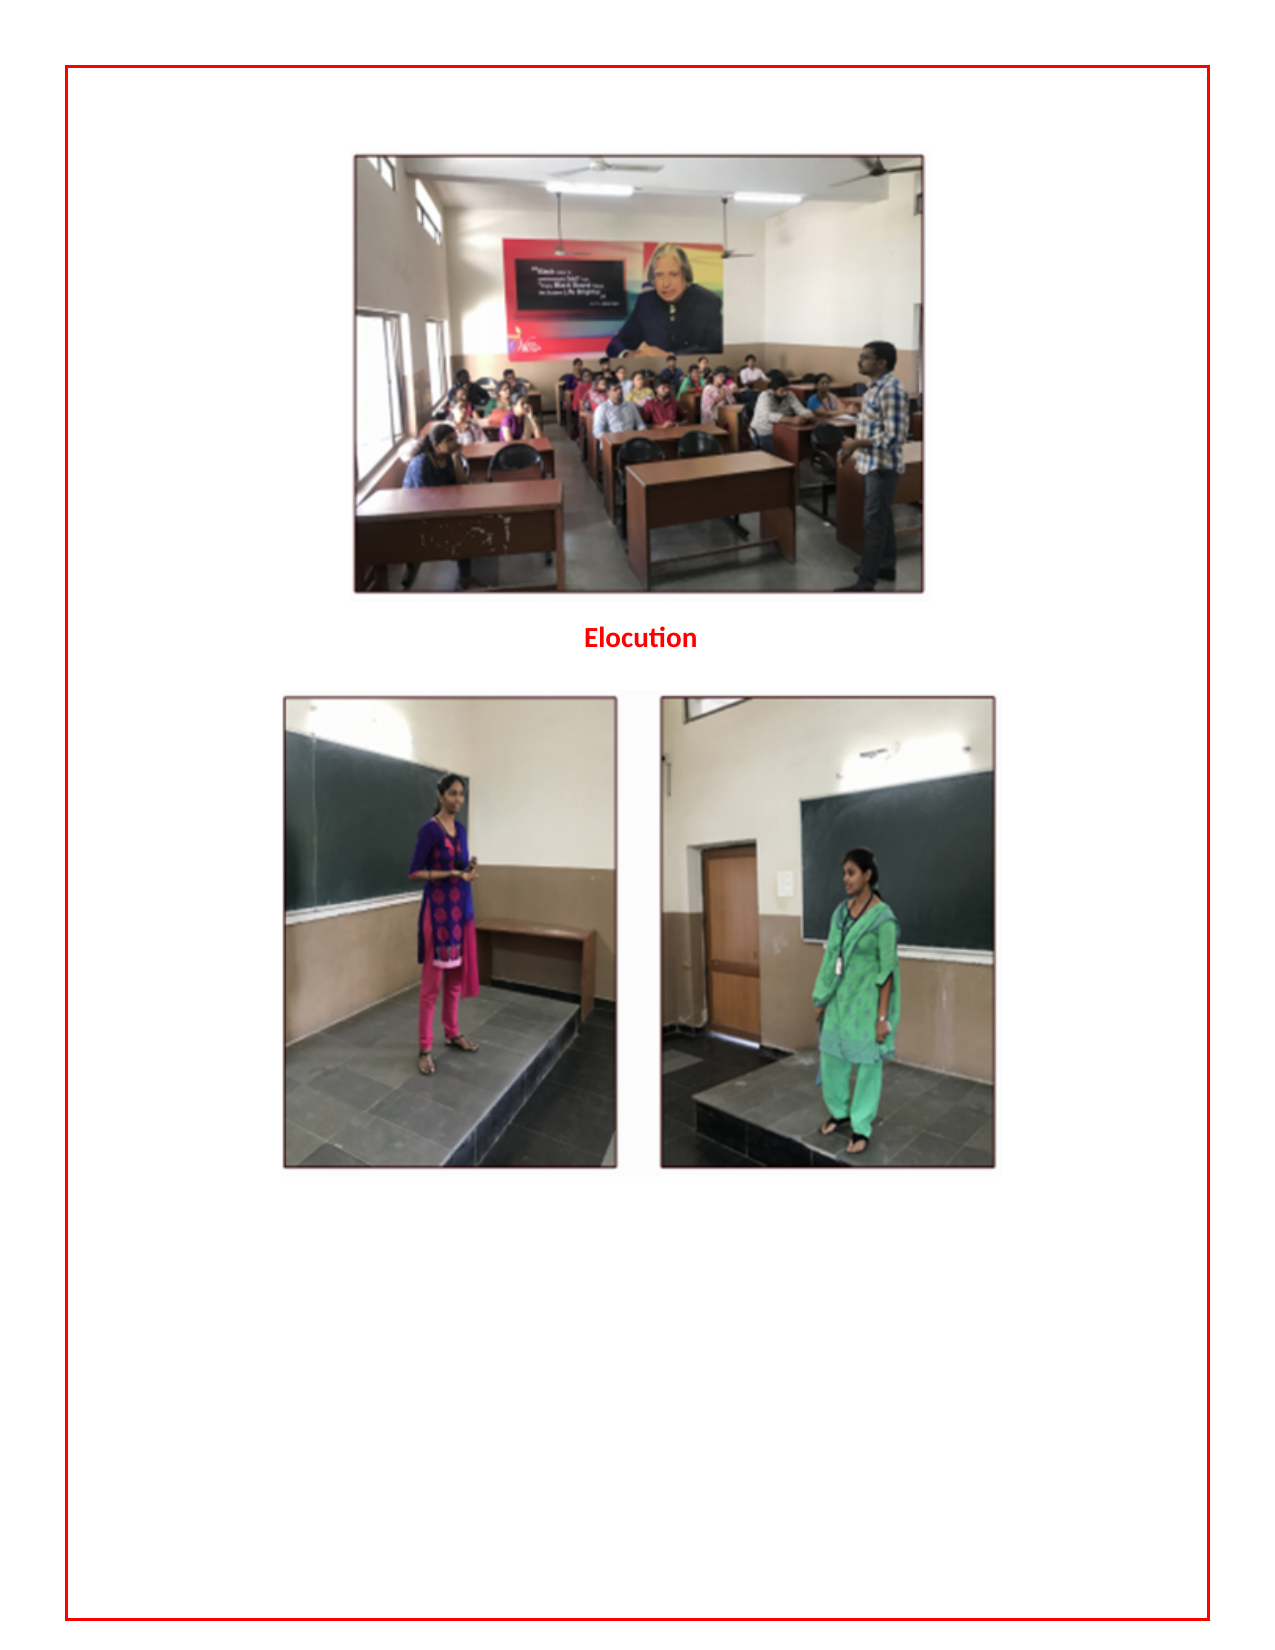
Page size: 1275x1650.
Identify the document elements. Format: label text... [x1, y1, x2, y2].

text Elocution [177, 619, 1104, 655]
picture [350, 150, 932, 602]
picture [280, 690, 1001, 1177]
